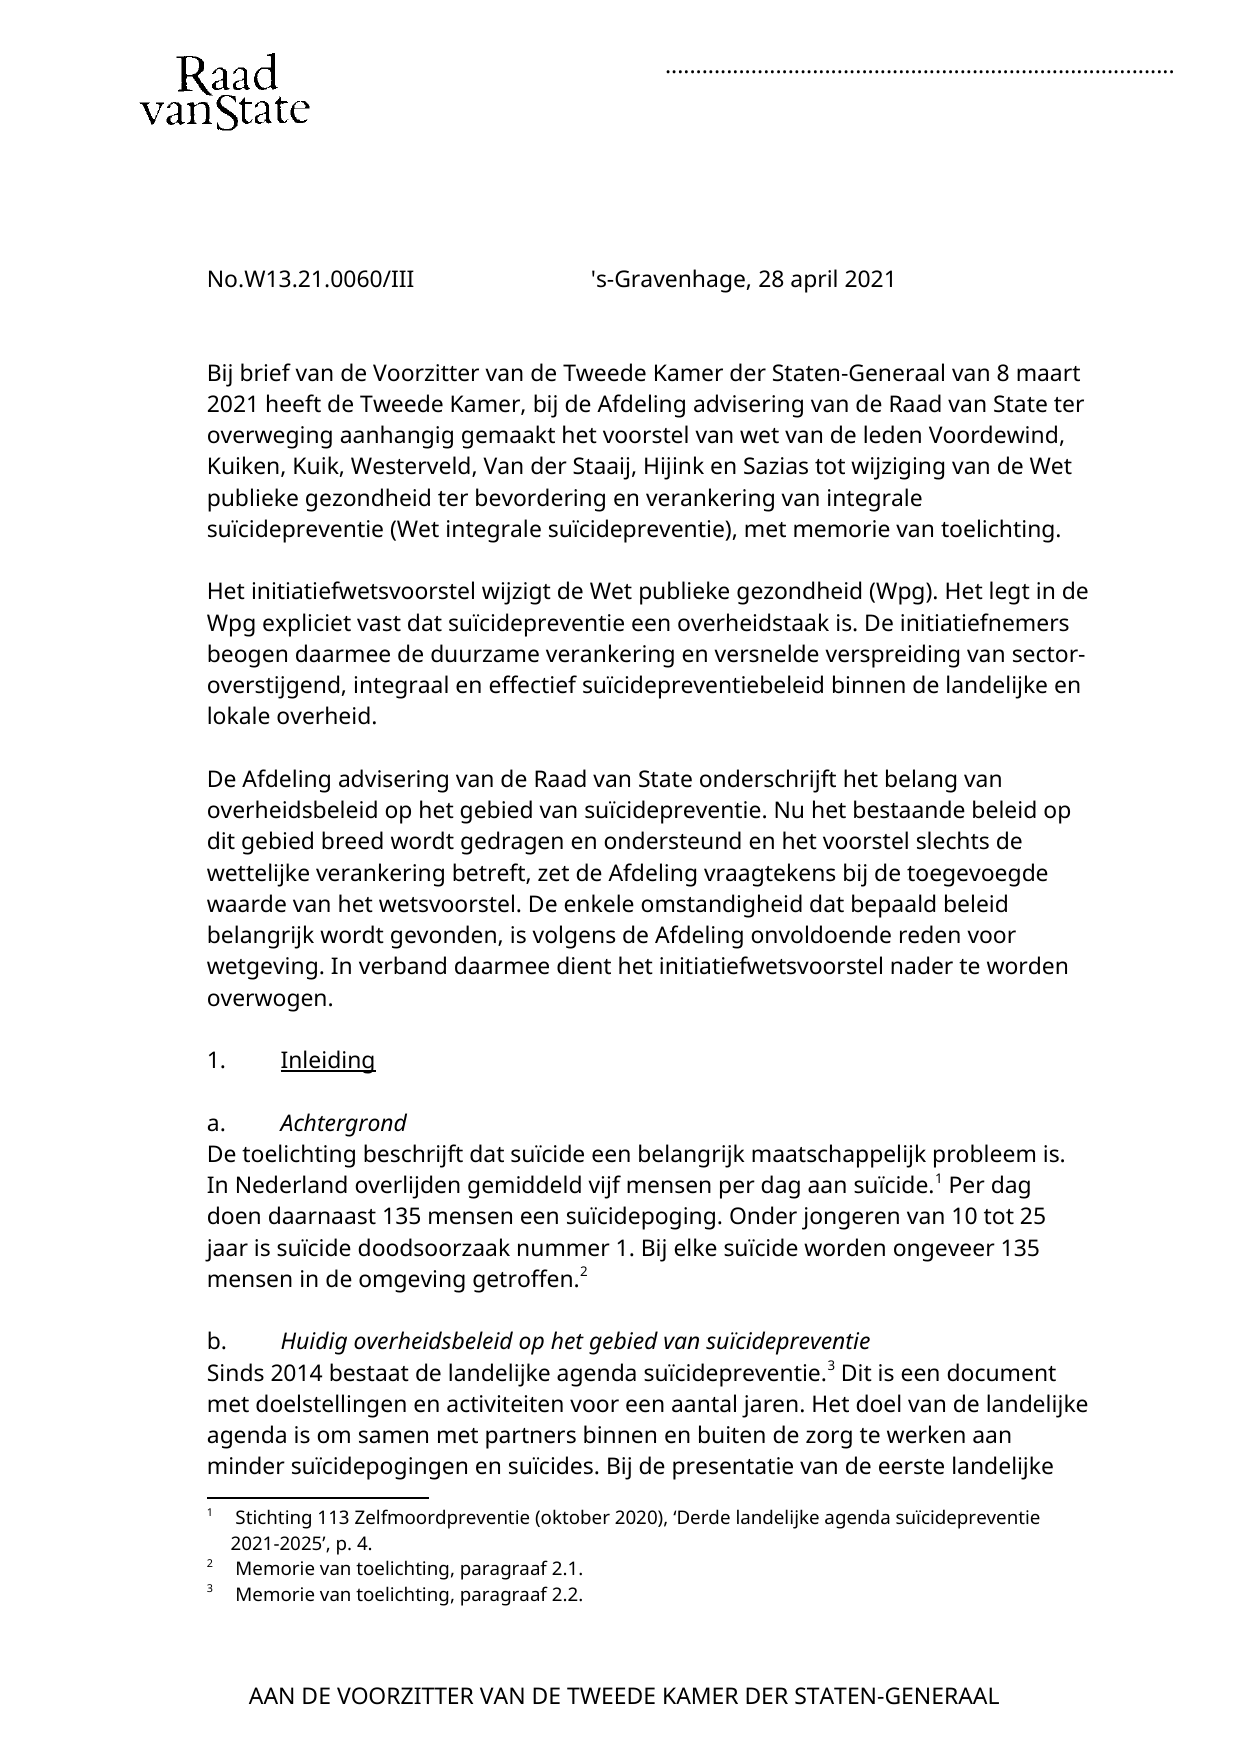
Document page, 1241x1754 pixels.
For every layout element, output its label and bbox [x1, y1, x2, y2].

picture [129, 17, 320, 139]
